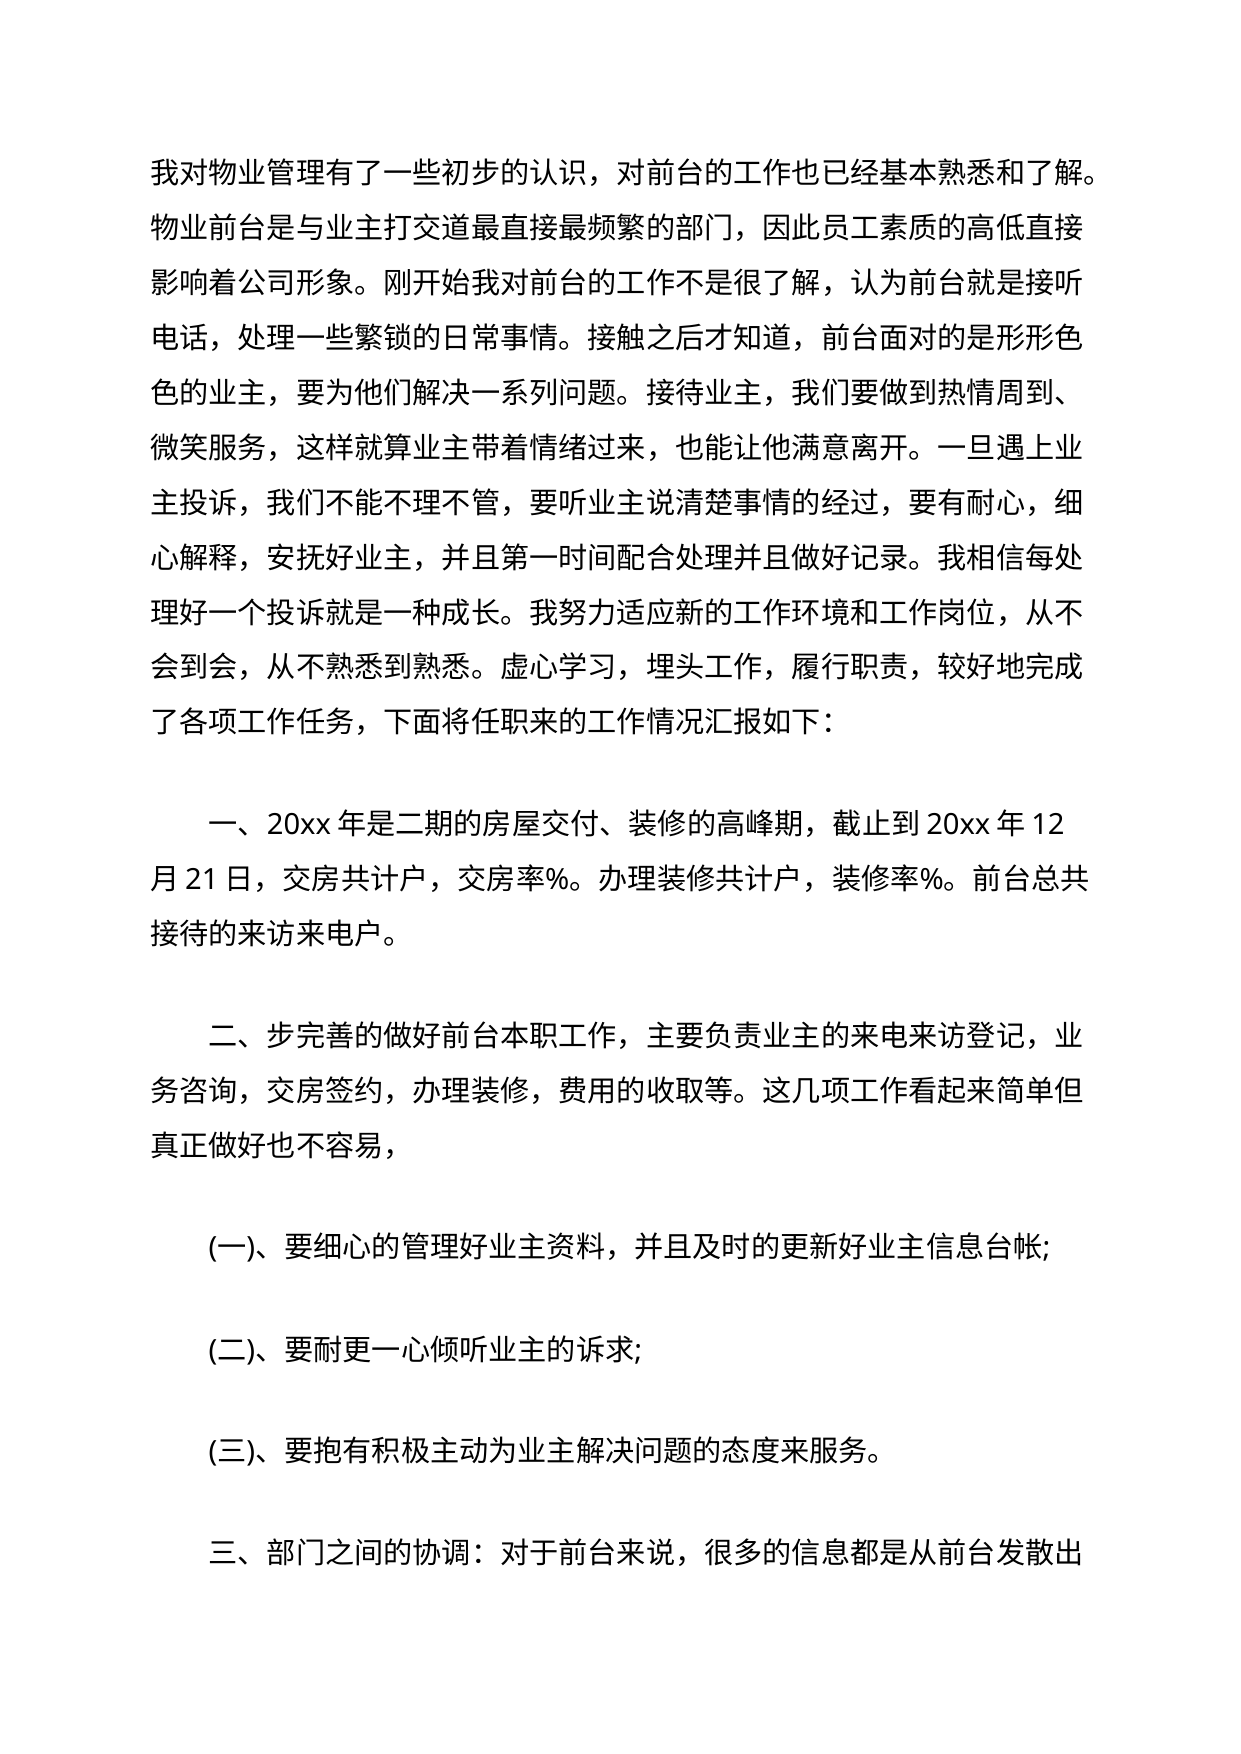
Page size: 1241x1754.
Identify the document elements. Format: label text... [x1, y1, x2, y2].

text 一、20xx年是二期的房屋交付、装修的高峰期，截止到20xx年12月21日，交房共计户，交房率%。办理装修共计户，装修率%。前台总共接待的来访来电户。 [150, 801, 1090, 953]
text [150, 150, 1090, 741]
text (二)、要耐更一心倾听业主的诉求; [150, 1326, 1090, 1368]
text (三)、要抱有积极主动为业主解决问题的态度来服务。 [150, 1428, 1090, 1470]
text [150, 1530, 1090, 1572]
text 二、步完善的做好前台本职工作，主要负责业主的来电来访登记，业务咨询，交房签约，办理装修，费用的收取等。这几项工作看起来简单但真正做好也不容易， [150, 1012, 1090, 1164]
text (一)、要细心的管理好业主资料，并且及时的更新好业主信息台帐; [150, 1224, 1090, 1266]
